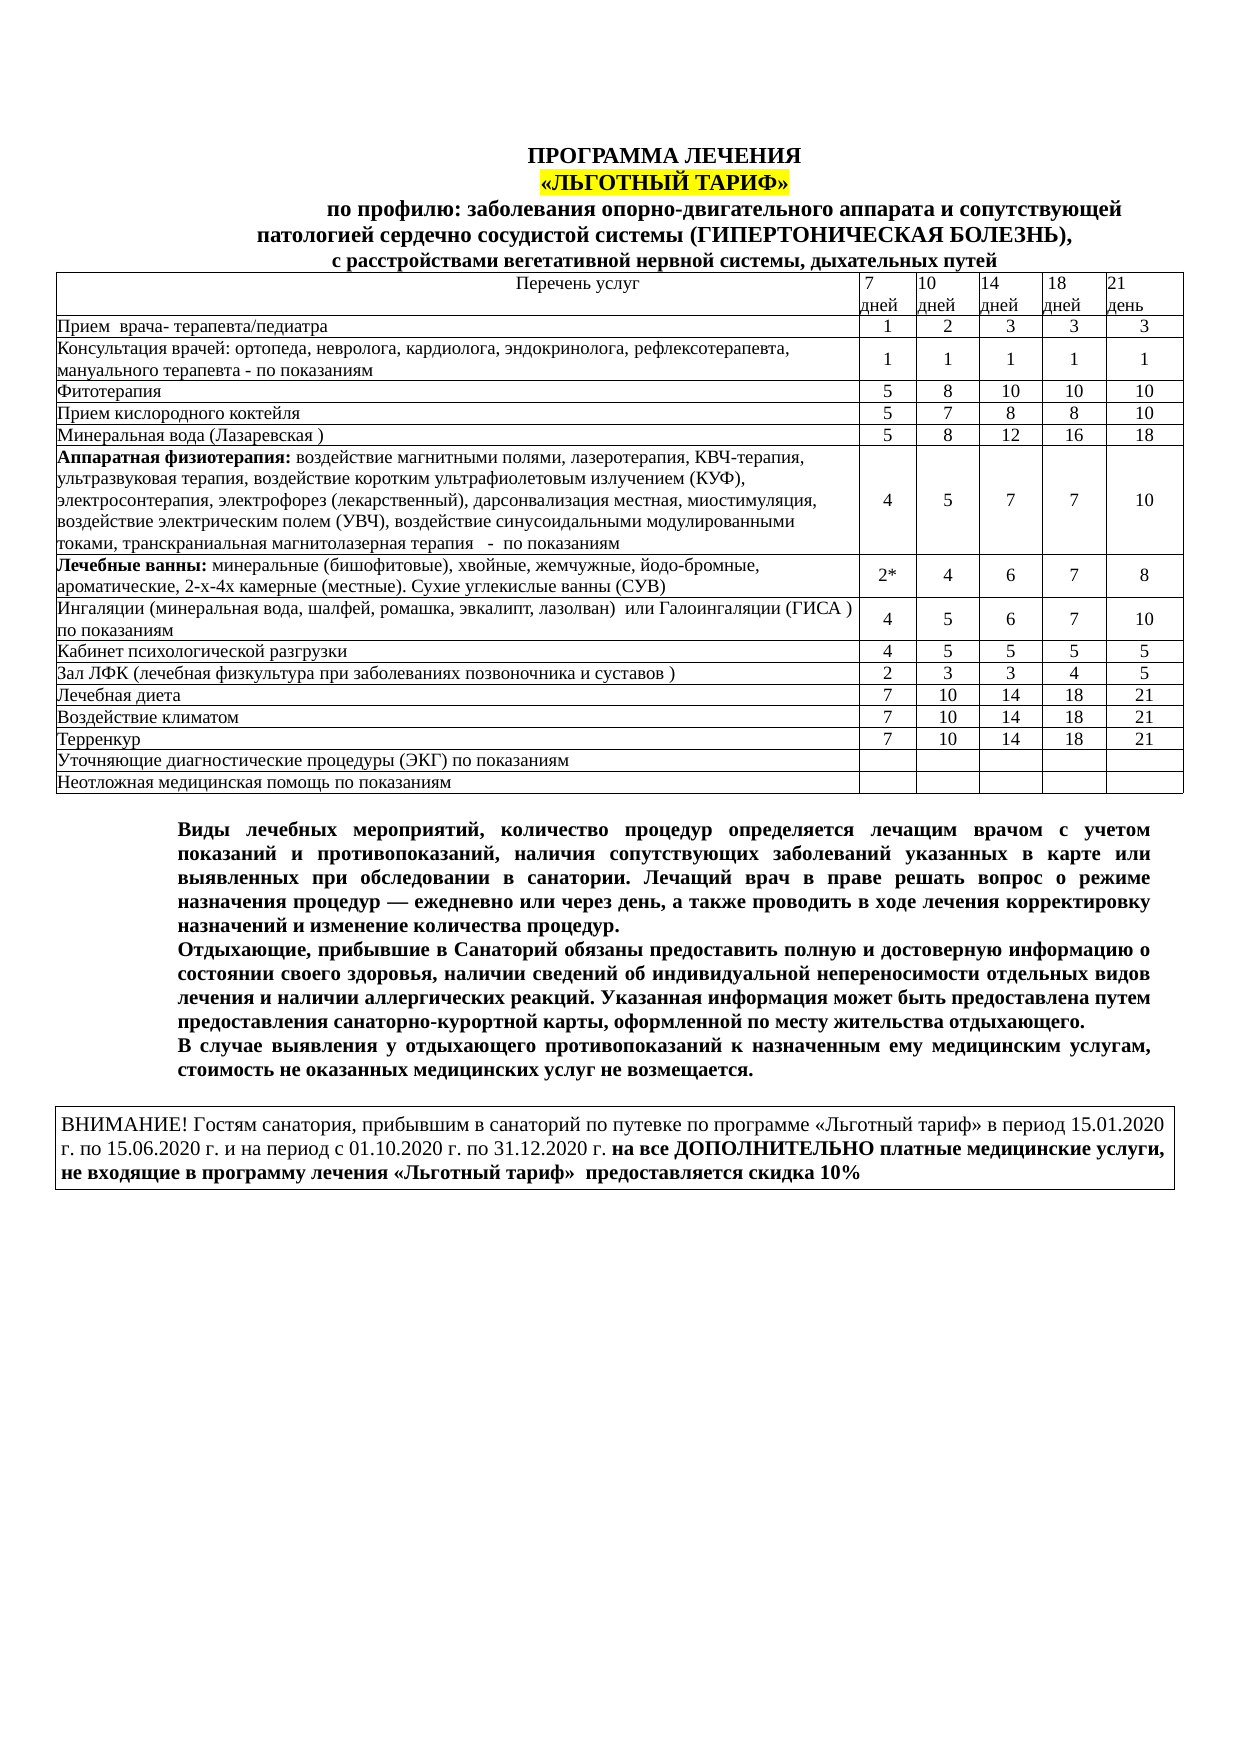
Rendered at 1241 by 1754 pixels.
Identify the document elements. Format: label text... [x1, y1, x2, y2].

table_cell 4 [917, 555, 979, 597]
table_cell 7 [917, 403, 979, 424]
table_cell 5 [860, 381, 916, 402]
table_cell 1 [917, 338, 979, 380]
table_cell 3 [980, 663, 1042, 684]
table_cell 4 [860, 446, 916, 553]
table_cell 14 [980, 728, 1042, 749]
table_cell 21 [1107, 685, 1183, 705]
table_cell 7 [1043, 555, 1106, 597]
table_cell 1 [980, 338, 1042, 380]
table_cell 7 [980, 446, 1042, 553]
text Виды лечебных мероприятий, количество процедур определяется лечащим врачом с учетом показаний и противопоказаний, наличия сопутствующих заболеваний указанных в карте или выявленных при обследовании в санатории. Лечащий врач в праве решать вопрос о режиме назначения процедур — ежедневно или через день, а также проводить в ходе лечения корректировку назначений и изменение количества процедур. [177, 817, 1152, 937]
table_cell 3 [917, 663, 979, 684]
table_cell 1 [1107, 338, 1183, 380]
table_cell 6 [980, 555, 1042, 597]
table_cell 10 [1107, 381, 1183, 402]
table_cell 5 [917, 641, 979, 662]
table_cell Аппаратная физиотерапия: воздействие магнитными полями, лазеротерапия, КВЧ-терапия, ультразвуковая терапия, воздействие коротким ультрафиолетовым излучением (КУФ), электросонтерапия, электрофорез (лекарственный), дарсонвализация местная, миостимуляция, воздействие электрическим полем (УВЧ), воздействие синусоидальными модулированными токами, транскраниальная магнитолазерная терапия - по показаниям [57, 446, 859, 553]
table_cell 3 [1043, 316, 1106, 337]
table_cell 4 [860, 641, 916, 662]
table_cell [1107, 772, 1183, 792]
table_cell Неотложная медицинская помощь по показаниям [57, 772, 859, 792]
table_cell Фитотерапия [57, 381, 859, 402]
table_cell 10 [1107, 446, 1183, 553]
table_cell 10 [1043, 381, 1106, 402]
table_cell 21 [1107, 706, 1183, 727]
table_cell 5 [1107, 663, 1183, 684]
table_header Перечень услуг [57, 273, 859, 315]
table_cell 2 [917, 316, 979, 337]
table_cell [917, 772, 979, 792]
table_cell 6 [980, 598, 1042, 640]
table_cell 8 [1107, 555, 1183, 597]
table_cell Ингаляции (минеральная вода, шалфей, ромашка, эвкалипт, лазолван) или Галоингаляции (ГИСА ) по показаниям [57, 598, 859, 640]
table_cell 8 [1043, 403, 1106, 424]
table_cell 14 [980, 706, 1042, 727]
table_cell [917, 750, 979, 771]
table_cell 10 [1107, 403, 1183, 424]
table_cell 5 [860, 425, 916, 445]
table_cell 5 [1107, 641, 1183, 662]
table_header ВНИМАНИЕ! Гостям санатория, прибывшим в санаторий по путевке по программе «Льготный тариф» в период 15.01.2020 г. по 15.06.2020 г. и на период с 01.10.2020 г. по 31.12.2020 г. на все ДОПОЛНИТЕЛЬНО платные медицинские услуги, не входящие в программу лечения «Льготный тариф» предоставляется скидка 10% [56, 1107, 1174, 1189]
table_cell [860, 750, 916, 771]
table_cell [1107, 750, 1183, 771]
table_cell Кабинет психологической разгрузки [57, 641, 859, 662]
table_cell 8 [980, 403, 1042, 424]
table_header 18 дней [1043, 273, 1106, 315]
table_cell 5 [860, 403, 916, 424]
table_cell 16 [1043, 425, 1106, 445]
table_cell 5 [917, 446, 979, 553]
table_cell 5 [917, 598, 979, 640]
table_cell Прием кислородного коктейля [57, 403, 859, 424]
table_cell [980, 750, 1042, 771]
table_cell 8 [917, 425, 979, 445]
table_cell 5 [980, 641, 1042, 662]
table_cell 18 [1043, 685, 1106, 705]
table_cell 4 [860, 598, 916, 640]
table_cell 1 [860, 338, 916, 380]
table_cell 7 [1043, 446, 1106, 553]
table_cell 3 [1107, 316, 1183, 337]
table_cell 18 [1043, 728, 1106, 749]
table_cell Прием врача- терапевта/педиатра [57, 316, 859, 337]
table_cell [860, 772, 916, 792]
table_cell 8 [917, 381, 979, 402]
table_cell 10 [1107, 598, 1183, 640]
table_cell 1 [860, 316, 916, 337]
text ПРОГРАММА ЛЕЧЕНИЯ [177, 142, 1152, 168]
table_cell 12 [980, 425, 1042, 445]
table_cell 5 [1043, 641, 1106, 662]
table_cell 18 [1107, 425, 1183, 445]
text с расстройствами вегетативной нервной системы, дыхательных путей [177, 248, 1152, 272]
table_header 10 дней [917, 273, 979, 315]
text по профилю: заболевания опорно-двигательного аппарата и сопутствующей патологией сердечно сосудистой системы (ГИПЕРТОНИЧЕСКАЯ БОЛЕЗНЬ), [177, 195, 1152, 248]
table_cell [1043, 772, 1106, 792]
text Отдыхающие, прибывшие в Санаторий обязаны предоставить полную и достоверную информацию о состоянии своего здоровья, наличии сведений об индивидуальной непереносимости отдельных видов лечения и наличии аллергических реакций. Указанная информация может быть предоставлена путем предоставления санаторно-курортной карты, оформленной по месту жительства отдыхающего. [177, 937, 1152, 1033]
table_cell 2* [860, 555, 916, 597]
table_cell Уточняющие диагностические процедуры (ЭКГ) по показаниям [57, 750, 859, 771]
table_cell Лечебные ванны: минеральные (бишофитовые), хвойные, жемчужные, йодо-бромные, ароматические, 2-х-4х камерные (местные). Сухие углекислые ванны (СУВ) [57, 555, 859, 597]
table_header 7 дней [860, 273, 916, 315]
table_cell 18 [1043, 706, 1106, 727]
table_cell 10 [917, 706, 979, 727]
table_cell Минеральная вода (Лазаревская ) [57, 425, 859, 445]
table_cell 7 [1043, 598, 1106, 640]
table_cell 7 [860, 685, 916, 705]
table_header 14 дней [980, 273, 1042, 315]
table_cell [980, 772, 1042, 792]
table_cell [1043, 750, 1106, 771]
table_cell Консультация врачей: ортопеда, невролога, кардиолога, эндокринолога, рефлексотерапевта, мануального терапевта - по показаниям [57, 338, 859, 380]
table_cell Воздействие климатом [57, 706, 859, 727]
table_cell 4 [1043, 663, 1106, 684]
table_cell 3 [980, 316, 1042, 337]
table_cell 21 [1107, 728, 1183, 749]
table_cell 1 [1043, 338, 1106, 380]
table_cell 7 [860, 728, 916, 749]
table_header 21 день [1107, 273, 1183, 315]
table_cell Терренкур [57, 728, 859, 749]
table_cell 7 [860, 706, 916, 727]
table_cell Зал ЛФК (лечебная физкультура при заболеваниях позвоночника и суставов ) [57, 663, 859, 684]
table_cell 14 [980, 685, 1042, 705]
table_cell 10 [917, 685, 979, 705]
table_cell 10 [980, 381, 1042, 402]
text «ЛЬГОТНЫЙ ТАРИФ» [177, 168, 1152, 195]
table_cell 10 [917, 728, 979, 749]
table_cell 2 [860, 663, 916, 684]
table_cell Лечебная диета [57, 685, 859, 705]
text В случае выявления у отдыхающего противопоказаний к назначенным ему медицинским услугам, стоимость не оказанных медицинских услуг не возмещается. [177, 1033, 1152, 1081]
